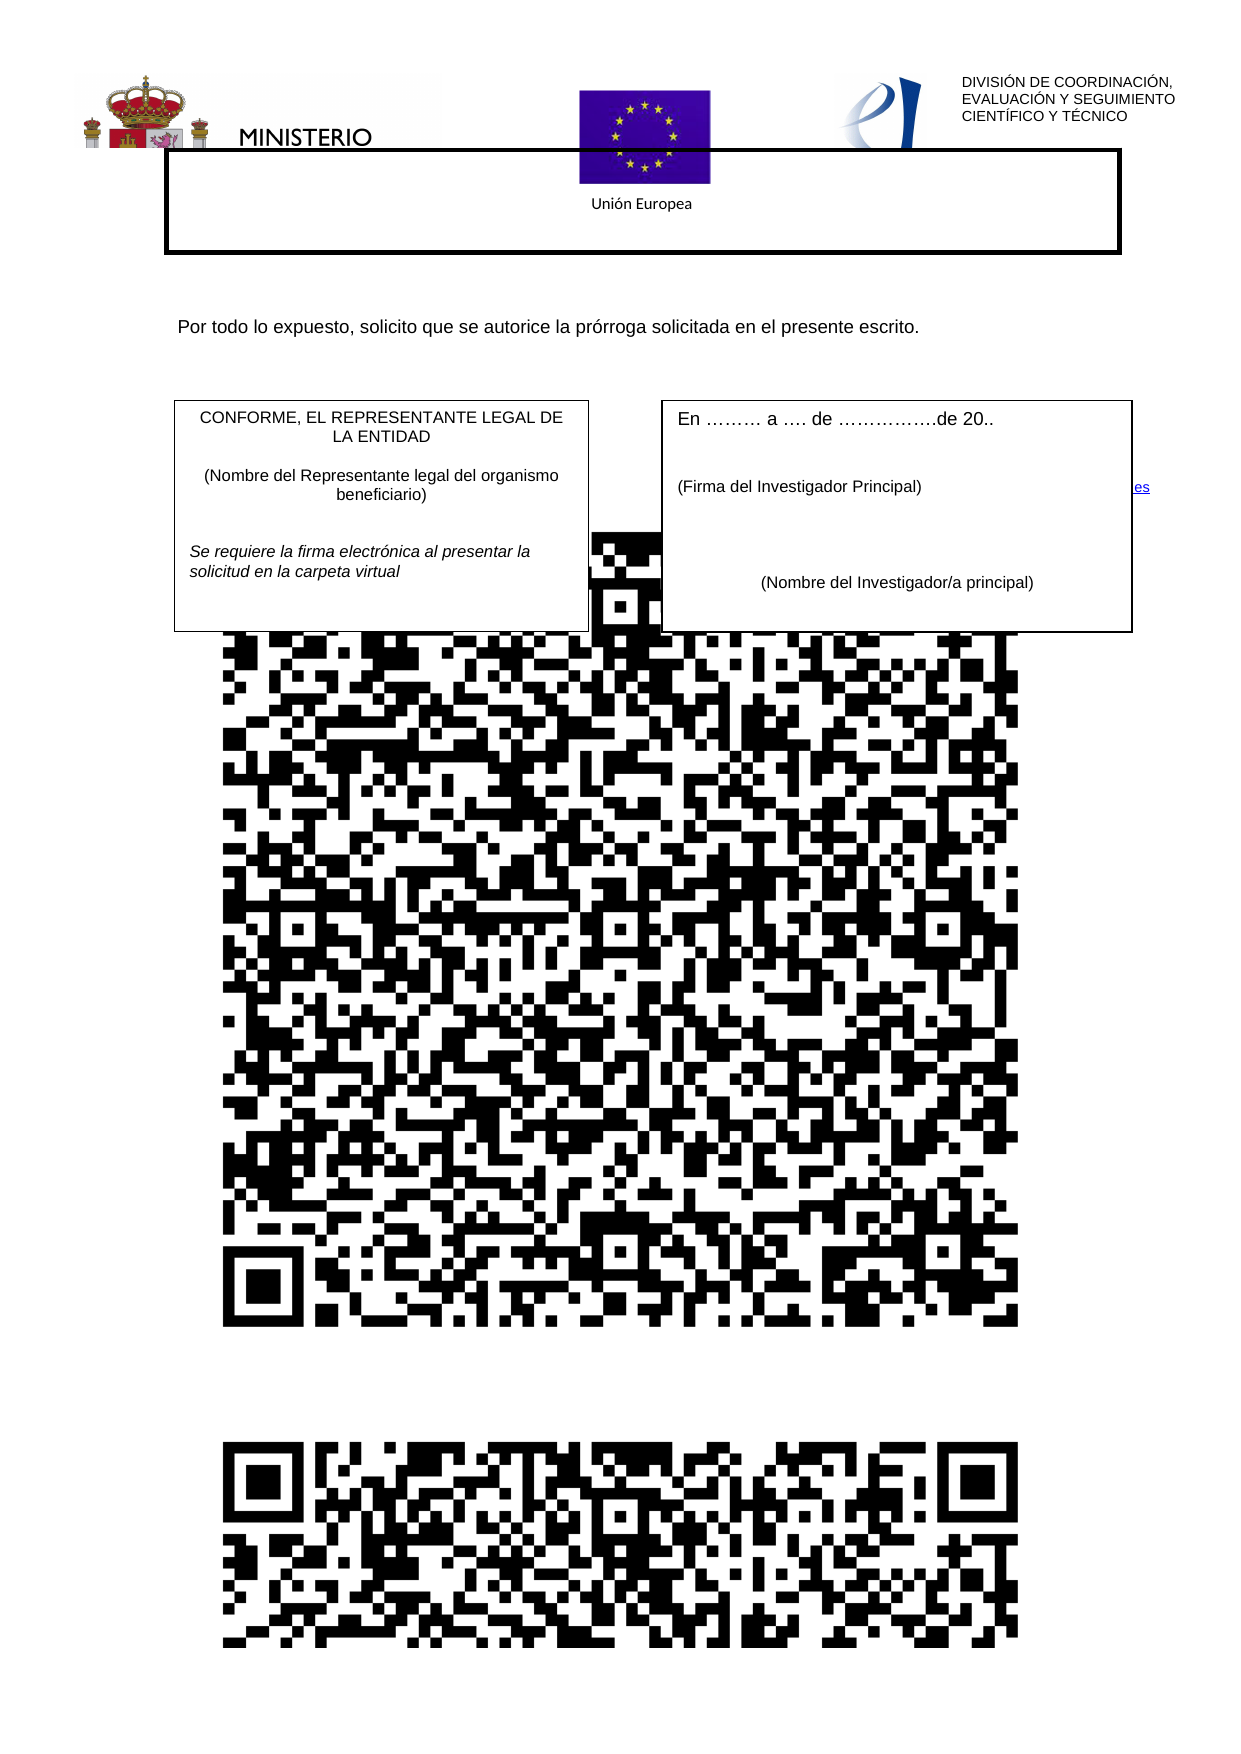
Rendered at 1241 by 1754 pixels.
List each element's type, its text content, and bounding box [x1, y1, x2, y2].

picture [74, 73, 443, 148]
picture [177, 486, 1063, 1373]
text Por todo lo expuesto, solicito que se autorice la prórroga solicitada en el presente escrito. [177, 315, 1063, 337]
picture [177, 1396, 1063, 1648]
picture [579, 152, 711, 184]
picture [579, 90, 711, 148]
picture [834, 73, 927, 148]
